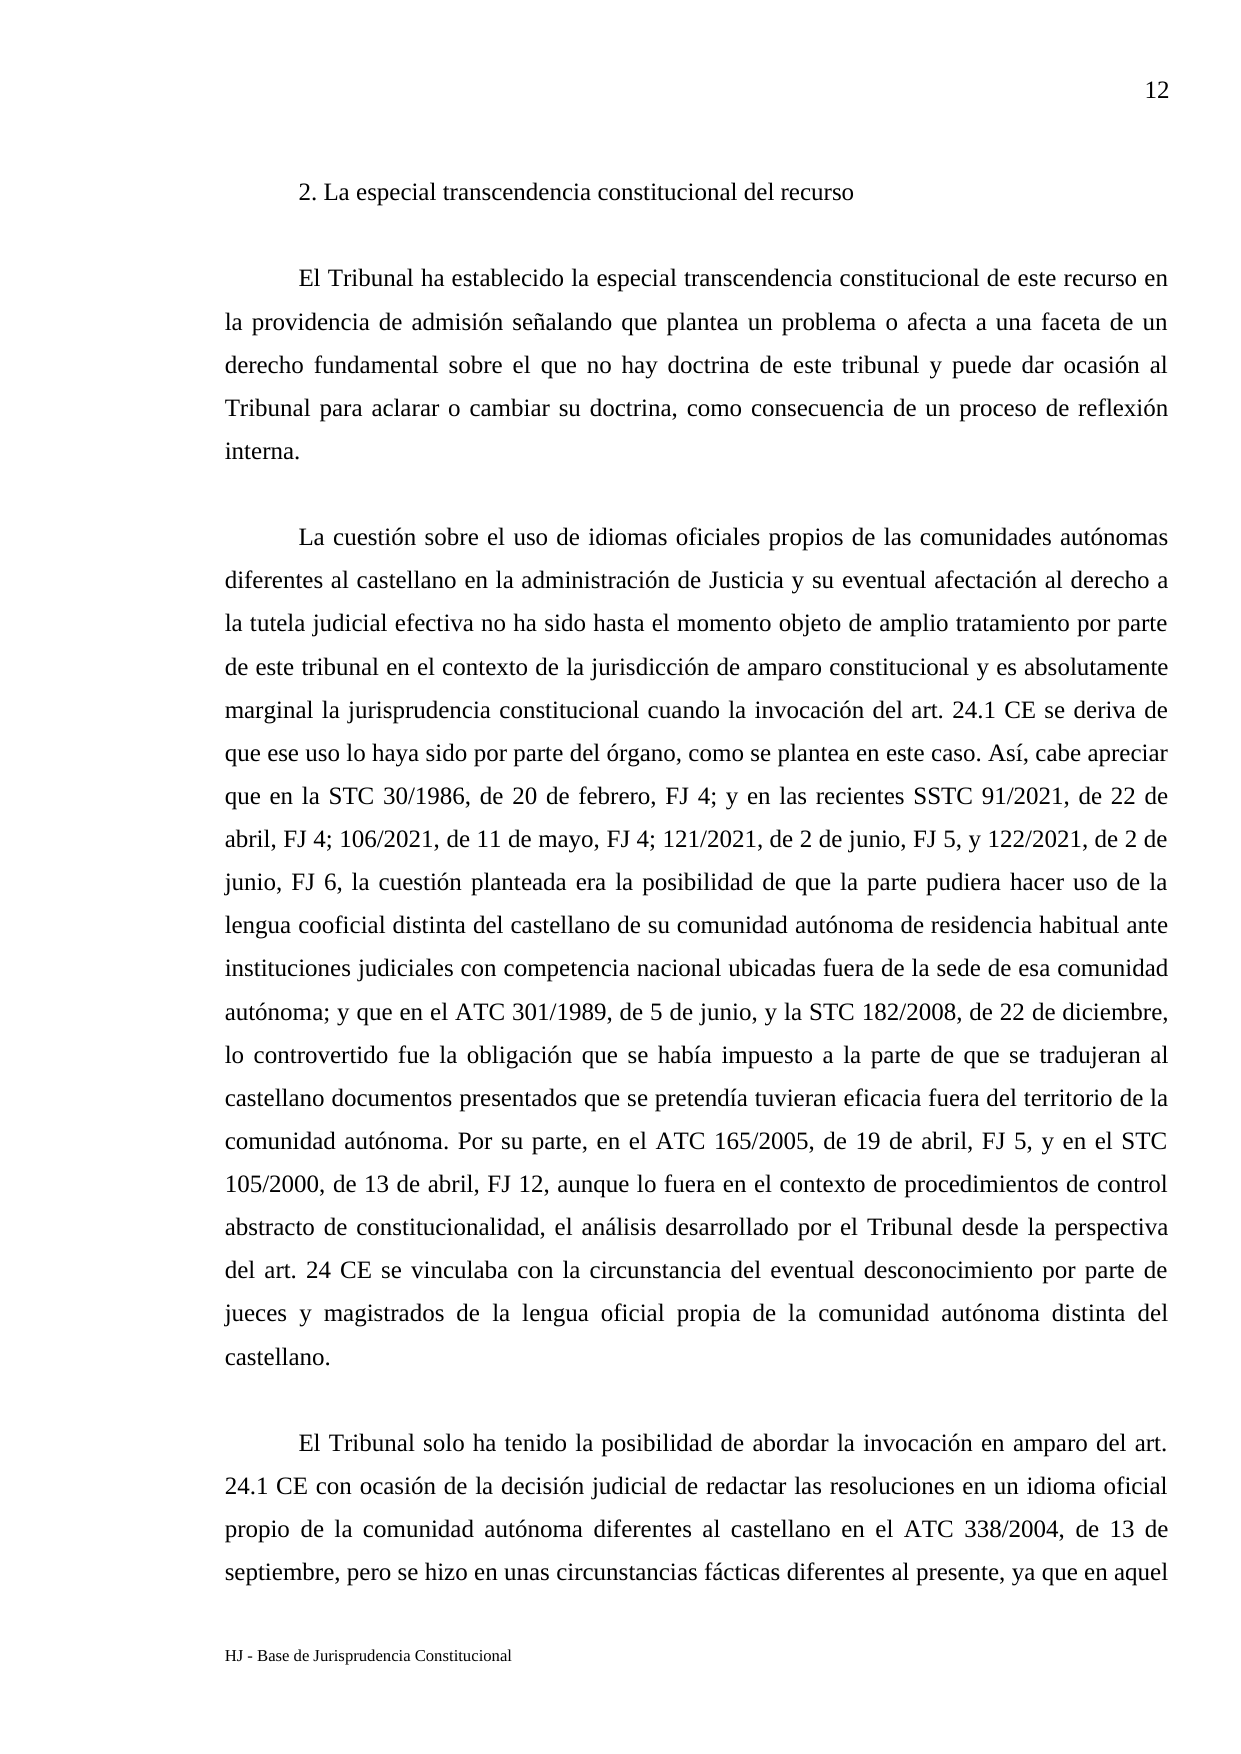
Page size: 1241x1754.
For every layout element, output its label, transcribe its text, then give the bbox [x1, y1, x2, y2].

text 2. La especial transcendencia constitucional del recurso [224, 177, 1169, 206]
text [224, 1428, 1169, 1586]
text El Tribunal ha establecido la especial transcendencia constitucional de este recurso en la providencia de admisión señalando que plantea un problema o afecta a una faceta de un derecho fundamental sobre el que no hay doctrina de este tribunal y puede dar ocasión al Tribunal para aclarar o cambiar su doctrina, como consecuencia de un proceso de reflexión interna. [224, 263, 1169, 465]
text La cuestión sobre el uso de idiomas oficiales propios de las comunidades autónomas diferentes al castellano en la administración de Justicia y su eventual afectación al derecho a la tutela judicial efectiva no ha sido hasta el momento objeto de amplio tratamiento por parte de este tribunal en el contexto de la jurisdicción de amparo constitucional y es absolutamente marginal la jurisprudencia constitucional cuando la invocación del art. 24.1 CE se deriva de que ese uso lo haya sido por parte del órgano, como se plantea en este caso. Así, cabe apreciar que en la STC 30/1986, de 20 de febrero, FJ 4; y en las recientes SSTC 91/2021, de 22 de abril, FJ 4; 106/2021, de 11 de mayo, FJ 4; 121/2021, de 2 de junio, FJ 5, y 122/2021, de 2 de junio, FJ 6, la cuestión planteada era la posibilidad de que la parte pudiera hacer uso de la lengua cooficial distinta del castellano de su comunidad autónoma de residencia habitual ante instituciones judiciales con competencia nacional ubicadas fuera de la sede de esa comunidad autónoma; y que en el ATC 301/1989, de 5 de junio, y la STC 182/2008, de 22 de diciembre, lo controvertido fue la obligación que se había impuesto a la parte de que se tradujeran al castellano documentos presentados que se pretendía tuvieran eficacia fuera del territorio de la comunidad autónoma. Por su parte, en el ATC 165/2005, de 19 de abril, FJ 5, y en el STC 105/2000, de 13 de abril, FJ 12, aunque lo fuera en el contexto de procedimientos de control abstracto de constitucionalidad, el análisis desarrollado por el Tribunal desde la perspectiva del art. 24 CE se vinculaba con la circunstancia del eventual desconocimiento por parte de jueces y magistrados de la lengua oficial propia de la comunidad autónoma distinta del castellano. [224, 522, 1169, 1370]
